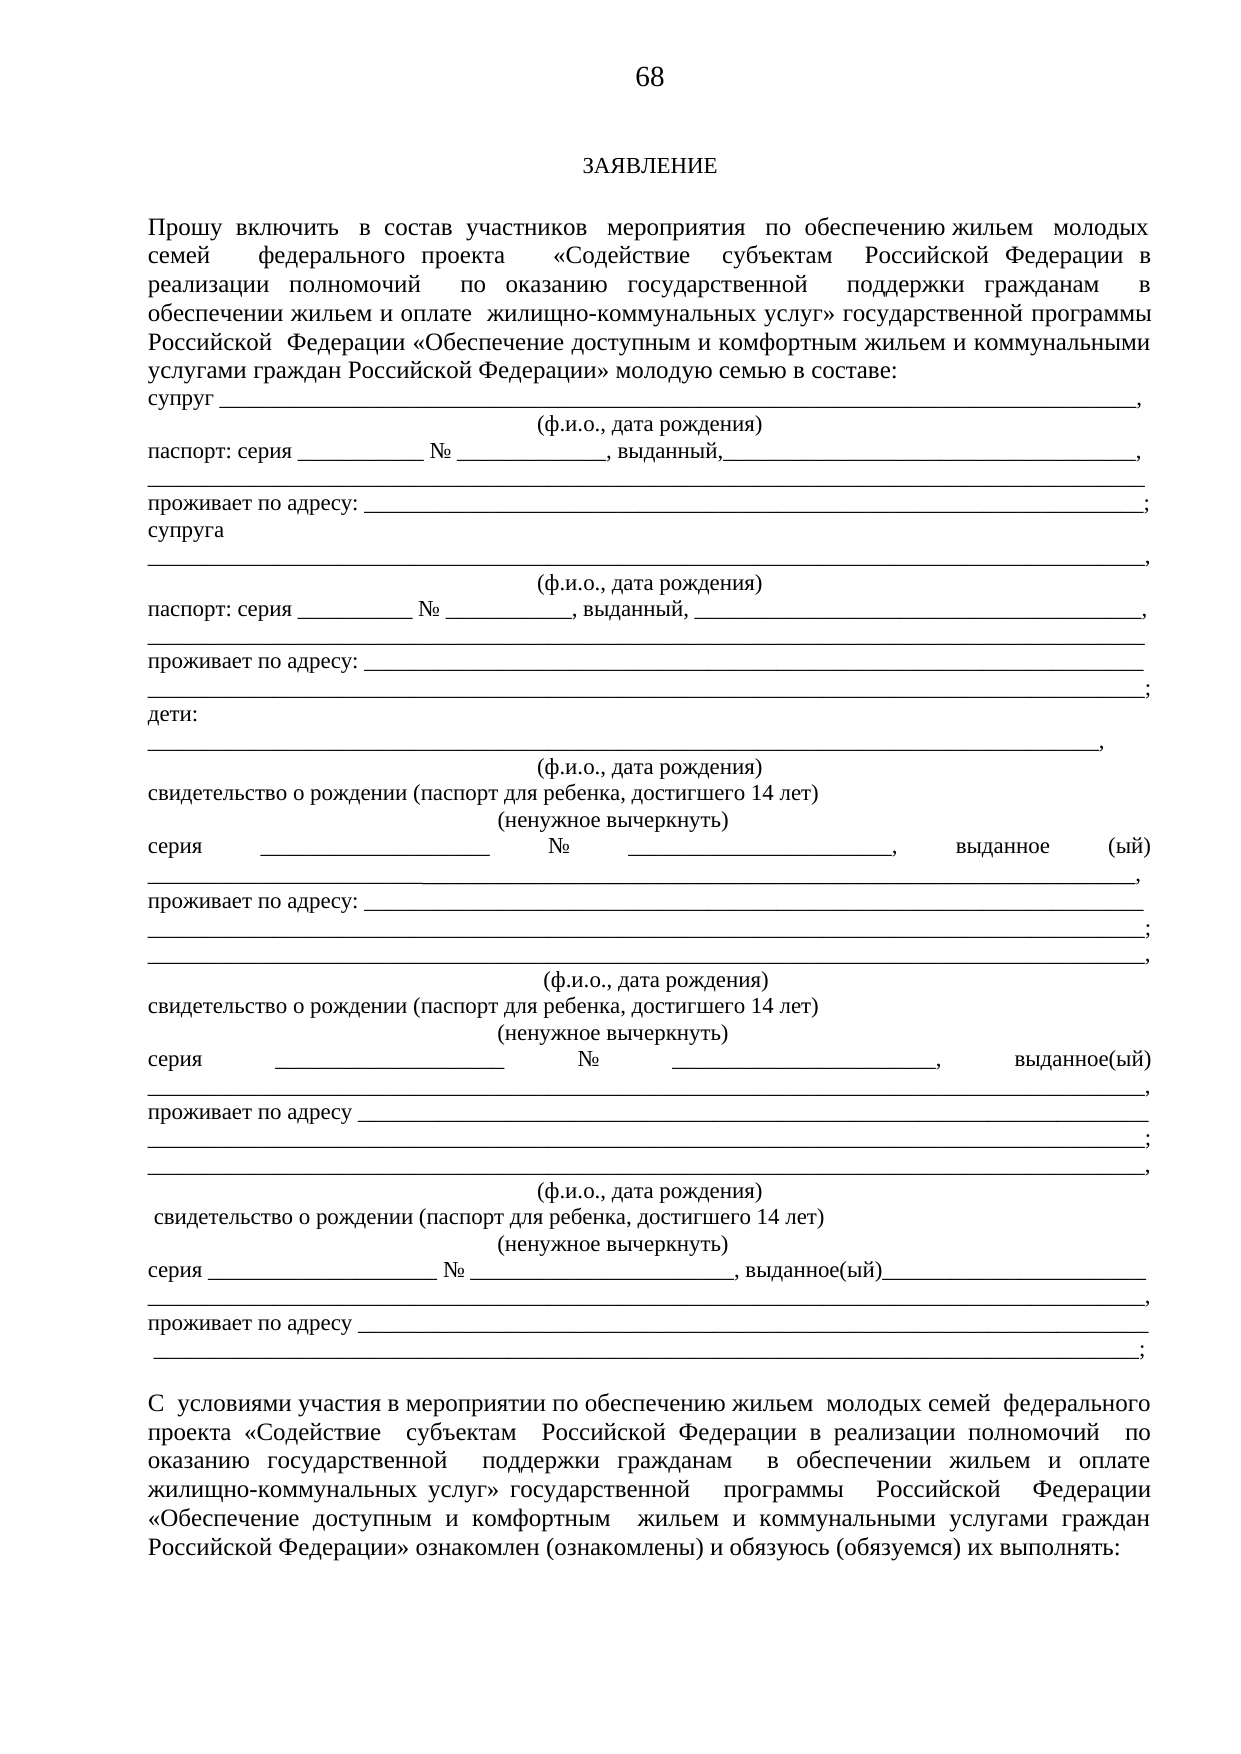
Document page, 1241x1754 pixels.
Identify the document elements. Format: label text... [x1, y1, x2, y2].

text свидетельство о рождении (паспорт для ребенка, достигшего 14 лет) [148, 779, 1152, 806]
text серия ____________________ № _______________________, выданное(ый)_______________________ [148, 1256, 1152, 1282]
text С условиями участия в мероприятии по обеспечению жильем молодых семей федерального проекта «Содействие субъектам Российской Федерации в реализации полномочий по оказанию государственной поддержки гражданам в обеспечении жильем и оплате жилищно-коммунальных услуг» государственной программы Российской Федерации «Обеспечение доступным и комфортным жильем и коммунальными услугами граждан Российской Федерации» ознакомлен (ознакомлены) и обязуюсь (обязуемся) их выполнять: [148, 1388, 1152, 1560]
text (ф.и.о., дата рождения) [148, 410, 1152, 437]
text проживает по адресу: ____________________________________________________________________ [148, 648, 1152, 674]
text (ф.и.о., дата рождения) [148, 966, 1152, 993]
text супруга _______________________________________________________________________________________, [148, 516, 1152, 568]
text свидетельство о рождении (паспорт для ребенка, достигшего 14 лет) [148, 1203, 1152, 1230]
text свидетельство о рождении (паспорт для ребенка, достигшего 14 лет) [148, 993, 1152, 1019]
text проживает по адресу _____________________________________________________________________ [148, 1098, 1152, 1124]
text _______________________________________________________________________________________ [148, 463, 1152, 489]
text проживает по адресу: ____________________________________________________________________ [148, 887, 1152, 913]
text _______________________________________________________________________________________; [148, 913, 1152, 940]
text (ф.и.о., дата рождения) [148, 568, 1152, 595]
text _______________________________________________________________________________________; [148, 1124, 1152, 1151]
text серия ____________________ № _______________________, выданное (ый) _________________________________________________________________________________, [148, 832, 1152, 887]
text ______________________________________________________________________________________; [148, 1335, 1152, 1362]
text _______________________________________________________________________________________, [148, 940, 1152, 966]
text _______________________________________________________________________________________, [148, 1282, 1152, 1309]
text (ненужное вычеркнуть) [148, 1019, 1152, 1045]
text серия ____________________ № _______________________, выданное(ый) _______________________________________________________________________________________, [148, 1045, 1152, 1098]
text паспорт: серия ___________ № _____________, выданный,____________________________________, [148, 437, 1152, 463]
text проживает по адресу: ____________________________________________________________________; [148, 489, 1152, 516]
text Прошу включить в состав участников мероприятия по обеспечению жильем молодых семей федерального проекта «Содействие субъектам Российской Федерации в реализации полномочий по оказанию государственной поддержки гражданам в обеспечении жильем и оплате жилищно-коммунальных услуг» государственной программы Российской Федерации «Обеспечение доступным и комфортным жильем и коммунальными услугами граждан Российской Федерации» молодую семью в составе: [148, 212, 1152, 384]
text проживает по адресу _____________________________________________________________________ [148, 1309, 1152, 1335]
text (ф.и.о., дата рождения) [148, 1177, 1152, 1203]
text (ф.и.о., дата рождения) [148, 753, 1152, 779]
text (ненужное вычеркнуть) [148, 806, 1152, 832]
text _______________________________________________________________________________________ [148, 621, 1152, 648]
text паспорт: серия __________ № ___________, выданный, _______________________________________, [148, 595, 1152, 621]
text _______________________________________________________________________________________, [148, 1151, 1152, 1177]
text _______________________________________________________________________________________; [148, 674, 1152, 700]
text дети: ___________________________________________________________________________________, [148, 700, 1152, 753]
text ЗАЯВЛЕНИЕ [148, 152, 1152, 178]
text супруг ________________________________________________________________________________, [148, 384, 1152, 410]
text (ненужное вычеркнуть) [148, 1230, 1152, 1256]
